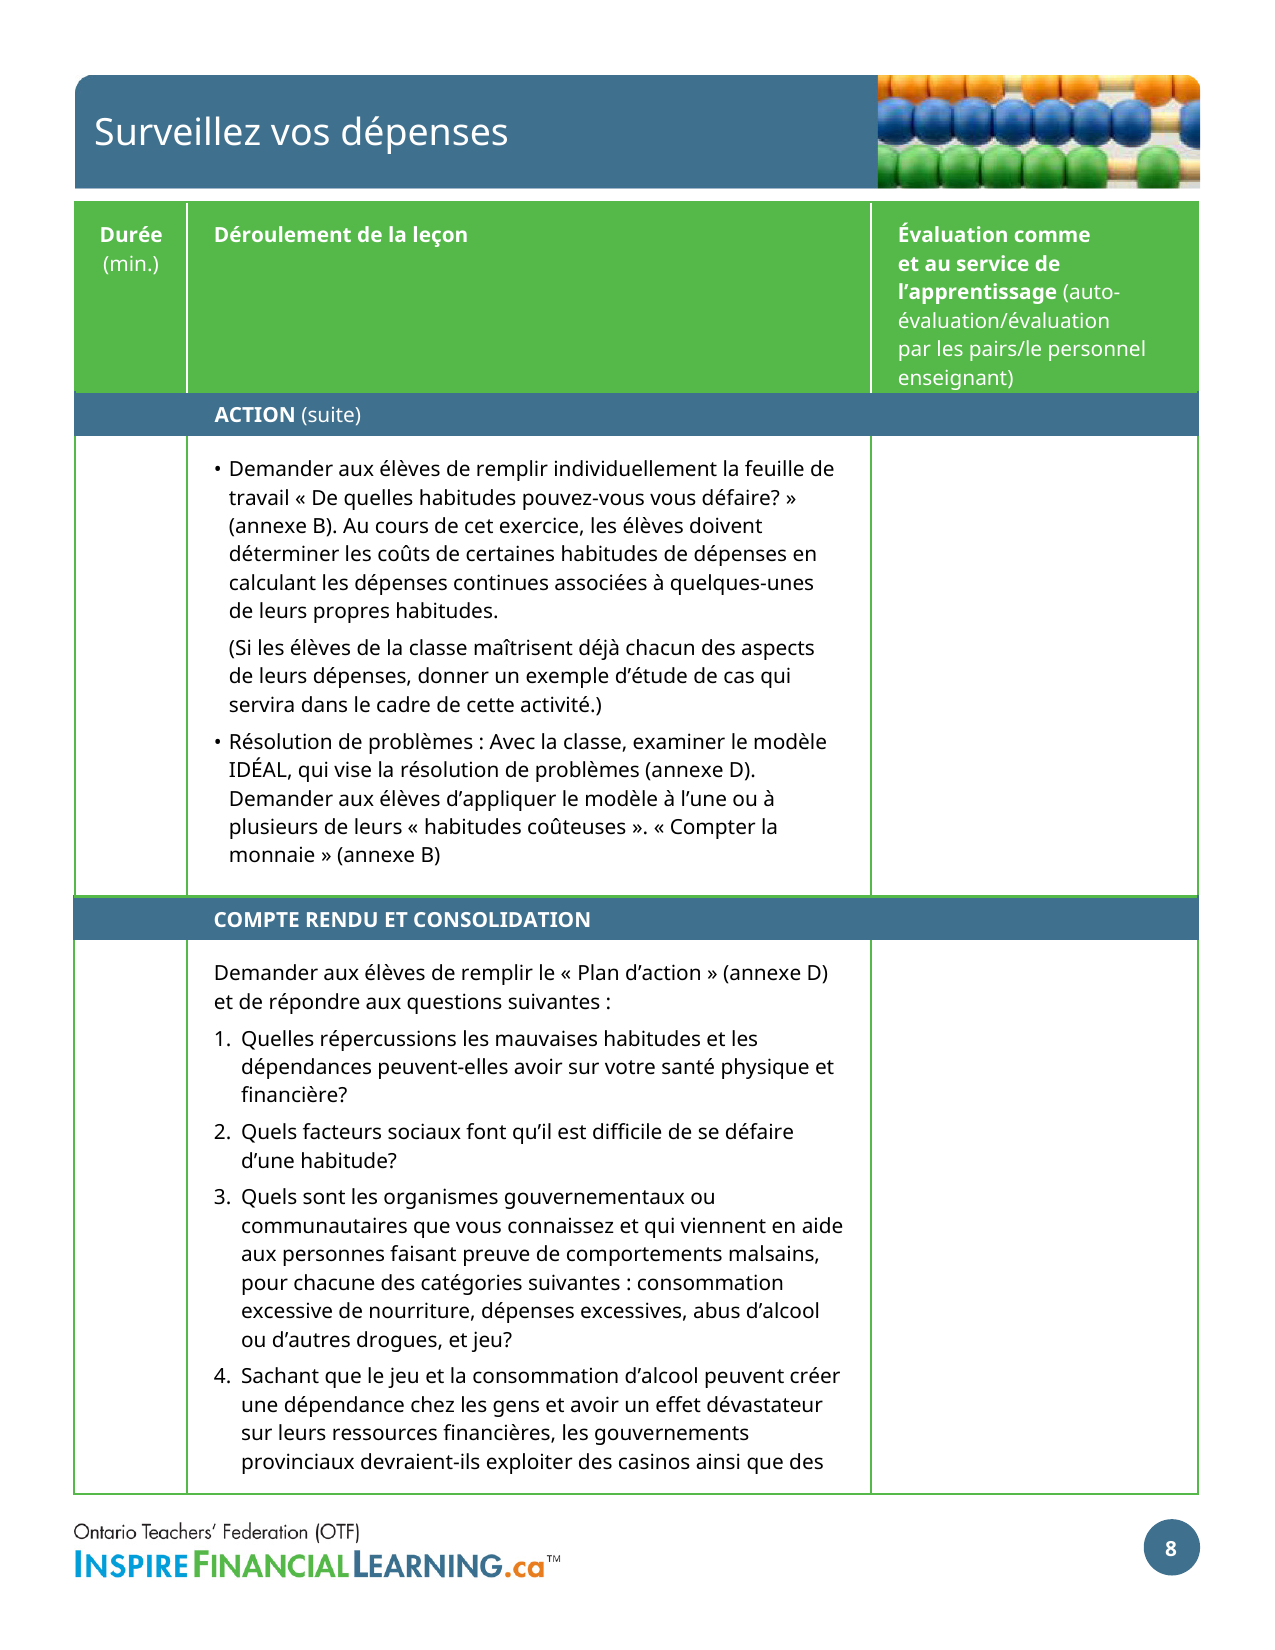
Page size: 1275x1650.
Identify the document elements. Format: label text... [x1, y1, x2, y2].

picture [73, 1521, 561, 1586]
table_cell ACTION (suite) [76, 393, 1197, 436]
table_cell [76, 436, 186, 895]
table_header Évaluation comme et au service de l’apprentissage (auto-évaluation/évaluation par les pairs/le personnel enseignant) [872, 203, 1197, 391]
table_header Déroulement de la leçon [188, 203, 870, 391]
table_cell [872, 940, 1197, 1493]
table_cell [872, 436, 1197, 895]
table_cell Demander aux élèves de remplir individuellement la feuille de travail « De quelles habitudes pouvez-vous vous défaire? » (annexe B). Au cours de cet exercice, les élèves doivent déterminer les coûts de certaines habitudes de dépenses en calculant les dépenses continues associées à quelques-unes de leurs propres habitudes. (Si les élèves de la classe maîtrisent déjà chacun des aspects de leurs dépenses, donner un exemple d’étude de cas qui servira dans le cadre de cette activité.) Résolution de problèmes : Avec la classe, examiner le modèle IDÉAL, qui vise la résolution de problèmes (annexe D). Demander aux élèves d’appliquer le modèle à l’une ou à plusieurs de leurs « habitudes coûteuses ». « Compter la monnaie » (annexe B) [188, 436, 870, 895]
table_cell COMPTE RENDU ET CONSOLIDATION [75, 898, 1197, 940]
table_cell [75, 940, 186, 1493]
picture [75, 75, 1200, 189]
table_header Durée (min.) [76, 203, 186, 391]
